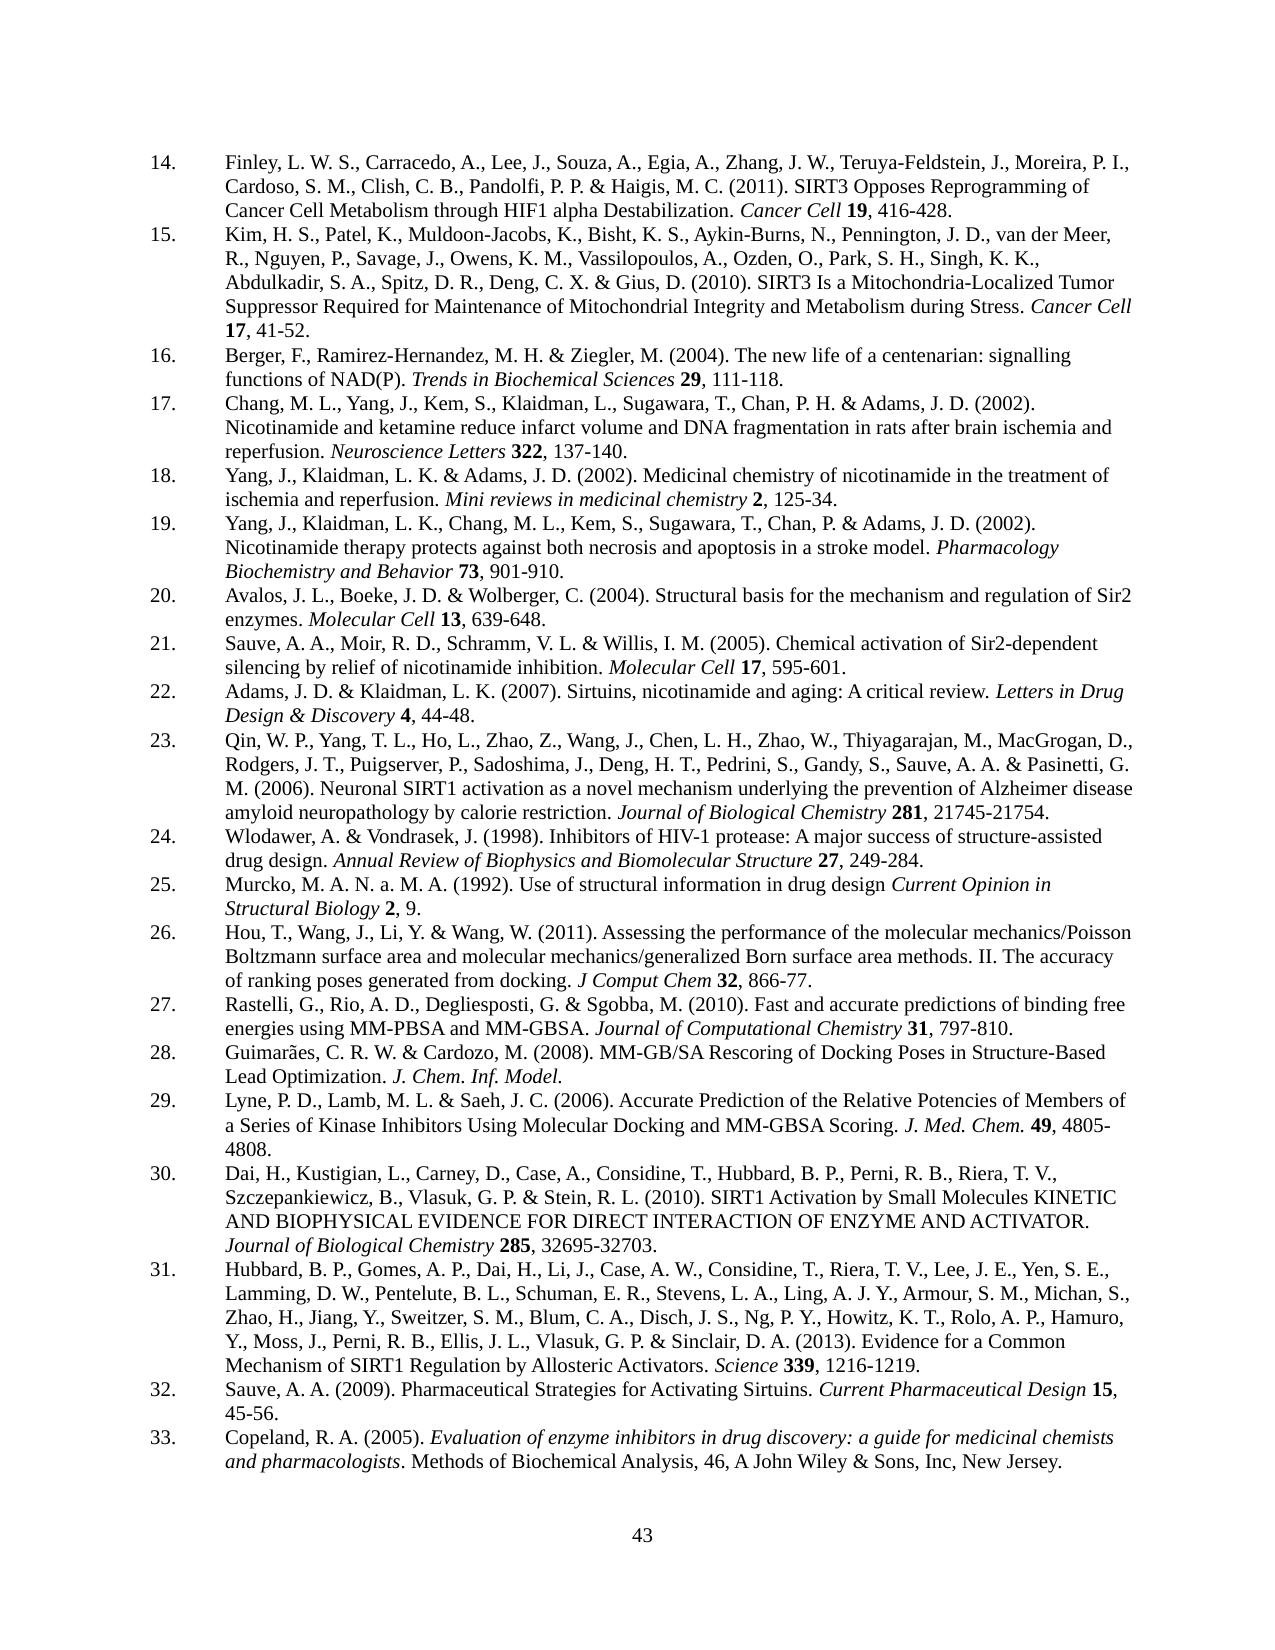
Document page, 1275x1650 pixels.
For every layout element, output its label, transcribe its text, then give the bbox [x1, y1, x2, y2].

text 19. Yang, J., Klaidman, L. K., Chang, M. L., Kem, S., Sugawara, T., Chan, P. & Adams, J. D. (2002). Nicotinamide therapy protects against both necrosis and apoptosis in a stroke model. Pharmacology Biochemistry and Behavior 73, 901-910. [150, 511, 1134, 583]
text 32. Sauve, A. A. (2009). Pharmaceutical Strategies for Activating Sirtuins. Current Pharmaceutical Design 15, 45-56. [150, 1377, 1134, 1425]
text 33. Copeland, R. A. (2005). Evaluation of enzyme inhibitors in drug discovery: a guide for medicinal chemists and pharmacologists. Methods of Biochemical Analysis, 46, A John Wiley & Sons, Inc, New Jersey. [150, 1425, 1134, 1473]
text 16. Berger, F., Ramirez-Hernandez, M. H. & Ziegler, M. (2004). The new life of a centenarian: signalling functions of NAD(P). Trends in Biochemical Sciences 29, 111-118. [150, 342, 1134, 391]
text 24. Wlodawer, A. & Vondrasek, J. (1998). Inhibitors of HIV-1 protease: A major success of structure-assisted drug design. Annual Review of Biophysics and Biomolecular Structure 27, 249-284. [150, 824, 1134, 872]
text 17. Chang, M. L., Yang, J., Kem, S., Klaidman, L., Sugawara, T., Chan, P. H. & Adams, J. D. (2002). Nicotinamide and ketamine reduce infarct volume and DNA fragmentation in rats after brain ischemia and reperfusion. Neuroscience Letters 322, 137-140. [150, 391, 1134, 463]
text 15. Kim, H. S., Patel, K., Muldoon-Jacobs, K., Bisht, K. S., Aykin-Burns, N., Pennington, J. D., van der Meer, R., Nguyen, P., Savage, J., Owens, K. M., Vassilopoulos, A., Ozden, O., Park, S. H., Singh, K. K., Abdulkadir, S. A., Spitz, D. R., Deng, C. X. & Gius, D. (2010). SIRT3 Is a Mitochondria-Localized Tumor Suppressor Required for Maintenance of Mitochondrial Integrity and Metabolism during Stress. Cancer Cell 17, 41-52. [150, 222, 1134, 342]
text 26. Hou, T., Wang, J., Li, Y. & Wang, W. (2011). Assessing the performance of the molecular mechanics/Poisson Boltzmann surface area and molecular mechanics/generalized Born surface area methods. II. The accuracy of ranking poses generated from docking. J Comput Chem 32, 866-77. [150, 920, 1134, 992]
text 20. Avalos, J. L., Boeke, J. D. & Wolberger, C. (2004). Structural basis for the mechanism and regulation of Sir2 enzymes. Molecular Cell 13, 639-648. [150, 583, 1134, 631]
text 21. Sauve, A. A., Moir, R. D., Schramm, V. L. & Willis, I. M. (2005). Chemical activation of Sir2-dependent silencing by relief of nicotinamide inhibition. Molecular Cell 17, 595-601. [150, 631, 1134, 679]
text 31. Hubbard, B. P., Gomes, A. P., Dai, H., Li, J., Case, A. W., Considine, T., Riera, T. V., Lee, J. E., Yen, S. E., Lamming, D. W., Pentelute, B. L., Schuman, E. R., Stevens, L. A., Ling, A. J. Y., Armour, S. M., Michan, S., Zhao, H., Jiang, Y., Sweitzer, S. M., Blum, C. A., Disch, J. S., Ng, P. Y., Howitz, K. T., Rolo, A. P., Hamuro, Y., Moss, J., Perni, R. B., Ellis, J. L., Vlasuk, G. P. & Sinclair, D. A. (2013). Evidence for a Common Mechanism of SIRT1 Regulation by Allosteric Activators. Science 339, 1216-1219. [150, 1257, 1134, 1377]
text 18. Yang, J., Klaidman, L. K. & Adams, J. D. (2002). Medicinal chemistry of nicotinamide in the treatment of ischemia and reperfusion. Mini reviews in medicinal chemistry 2, 125-34. [150, 463, 1134, 511]
text 23. Qin, W. P., Yang, T. L., Ho, L., Zhao, Z., Wang, J., Chen, L. H., Zhao, W., Thiyagarajan, M., MacGrogan, D., Rodgers, J. T., Puigserver, P., Sadoshima, J., Deng, H. T., Pedrini, S., Gandy, S., Sauve, A. A. & Pasinetti, G. M. (2006). Neuronal SIRT1 activation as a novel mechanism underlying the prevention of Alzheimer disease amyloid neuropathology by calorie restriction. Journal of Biological Chemistry 281, 21745-21754. [150, 727, 1134, 824]
text 14. Finley, L. W. S., Carracedo, A., Lee, J., Souza, A., Egia, A., Zhang, J. W., Teruya-Feldstein, J., Moreira, P. I., Cardoso, S. M., Clish, C. B., Pandolfi, P. P. & Haigis, M. C. (2011). SIRT3 Opposes Reprogramming of Cancer Cell Metabolism through HIF1 alpha Destabilization. Cancer Cell 19, 416-428. [150, 150, 1134, 222]
text 25. Murcko, M. A. N. a. M. A. (1992). Use of structural information in drug design Current Opinion in Structural Biology 2, 9. [150, 872, 1134, 920]
text 27. Rastelli, G., Rio, A. D., Degliesposti, G. & Sgobba, M. (2010). Fast and accurate predictions of binding free energies using MM-PBSA and MM-GBSA. Journal of Computational Chemistry 31, 797-810. [150, 992, 1134, 1040]
text 30. Dai, H., Kustigian, L., Carney, D., Case, A., Considine, T., Hubbard, B. P., Perni, R. B., Riera, T. V., Szczepankiewicz, B., Vlasuk, G. P. & Stein, R. L. (2010). SIRT1 Activation by Small Molecules KINETIC AND BIOPHYSICAL EVIDENCE FOR DIRECT INTERACTION OF ENZYME AND ACTIVATOR. Journal of Biological Chemistry 285, 32695-32703. [150, 1161, 1134, 1257]
text 29. Lyne, P. D., Lamb, M. L. & Saeh, J. C. (2006). Accurate Prediction of the Relative Potencies of Members of a Series of Kinase Inhibitors Using Molecular Docking and MM-GBSA Scoring. J. Med. Chem. 49, 4805-4808. [150, 1088, 1134, 1161]
text 22. Adams, J. D. & Klaidman, L. K. (2007). Sirtuins, nicotinamide and aging: A critical review. Letters in Drug Design & Discovery 4, 44-48. [150, 679, 1134, 727]
text 28. Guimarães, C. R. W. & Cardozo, M. (2008). MM-GB/SA Rescoring of Docking Poses in Structure-Based Lead Optimization. J. Chem. Inf. Model. [150, 1040, 1134, 1088]
